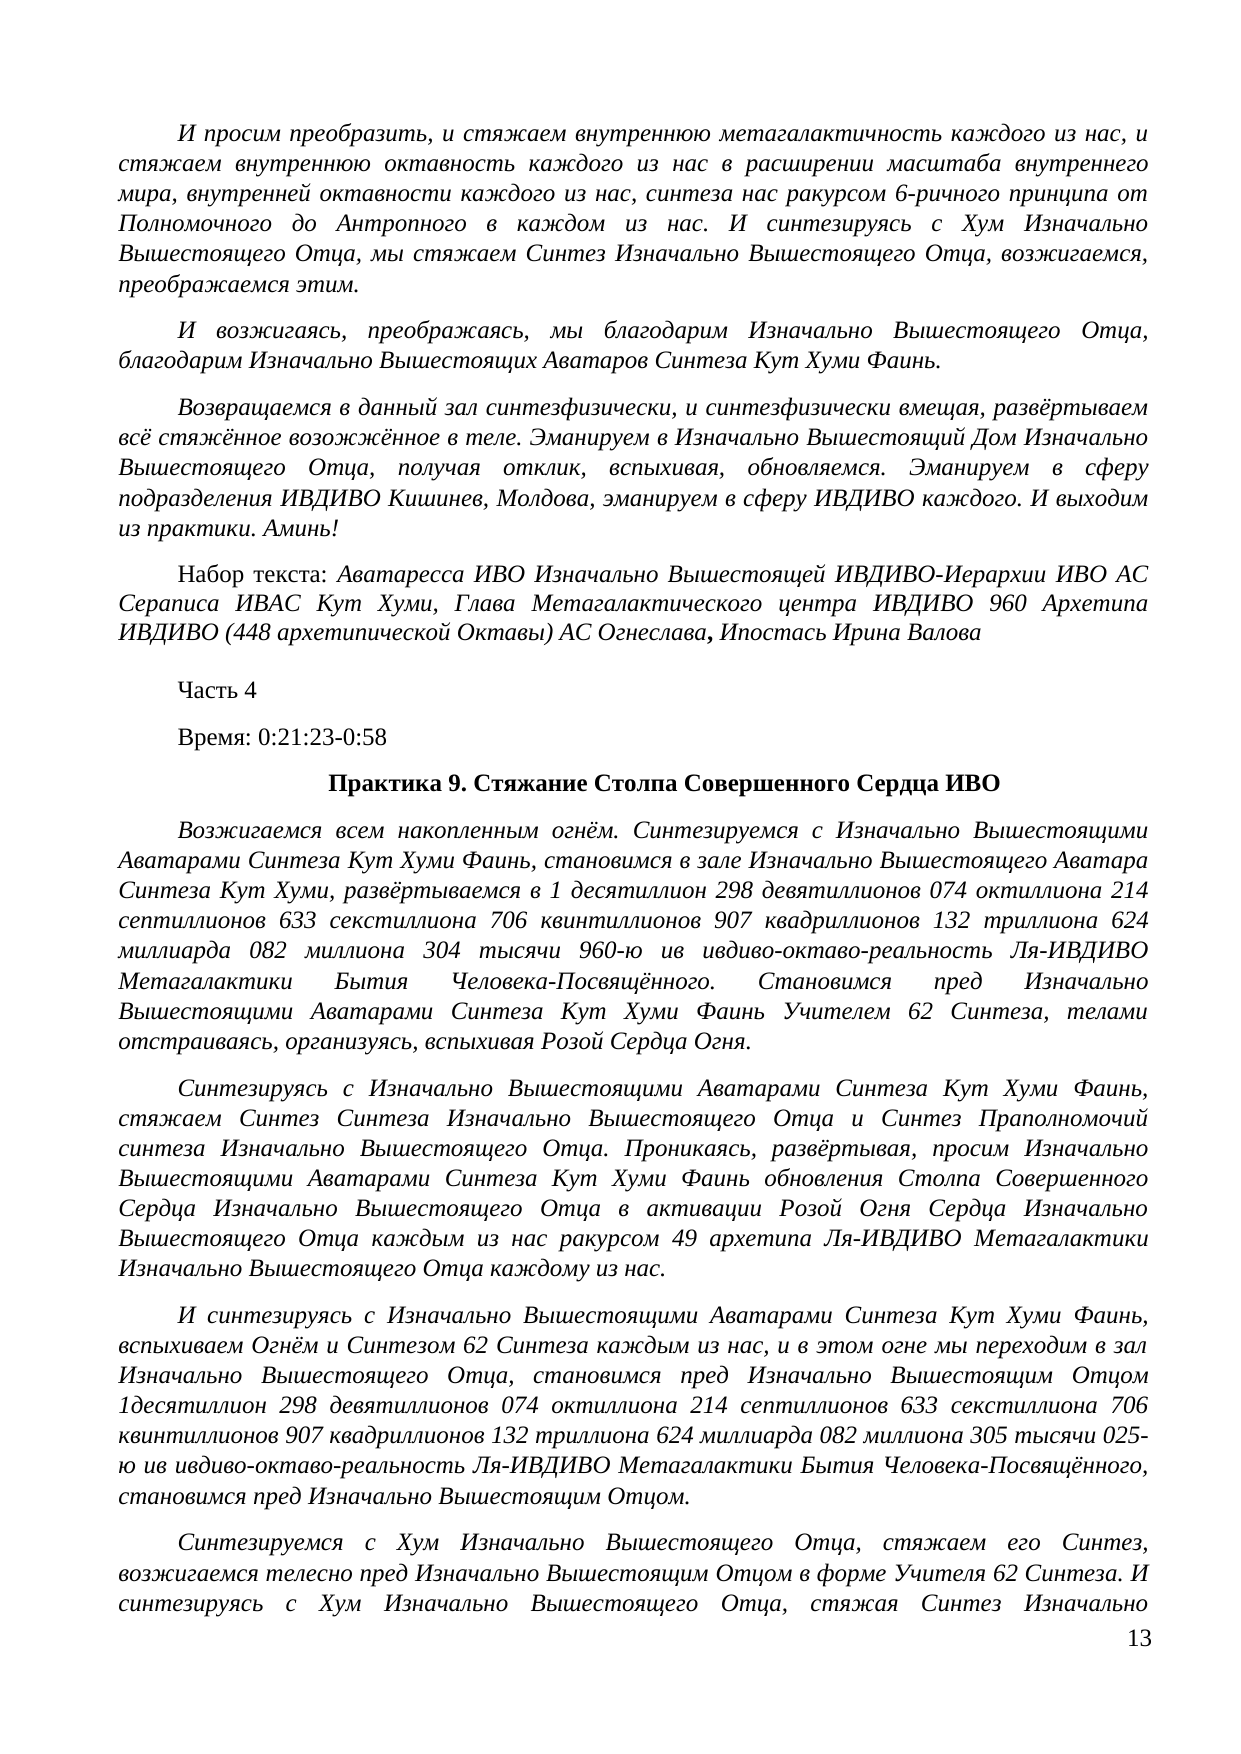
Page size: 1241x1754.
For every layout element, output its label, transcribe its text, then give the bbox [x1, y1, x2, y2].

text И синтезируясь с Изначально Вышестоящими Аватарами Синтеза Кут Хуми Фаинь, вспыхиваем Огнём и Синтезом 62 Синтеза каждым из нас, и в этом огне мы переходим в зал Изначально Вышестоящего Отца, становимся пред Изначально Вышестоящим Отцом 1десятиллион 298 девятиллионов 074 октиллиона 214 септиллионов 633 секстиллиона 706 квинтиллионов 907 квадриллионов 132 триллиона 624 миллиарда 082 миллиона 305 тысячи 025-ю ив ивдиво-октаво-реальность Ля-ИВДИВО Метагалактики Бытия Человека-Посвящённого, становимся пред Изначально Вышестоящим Отцом. [118, 1300, 1152, 1509]
text Синтезируясь с Изначально Вышестоящими Аватарами Синтеза Кут Хуми Фаинь, стяжаем Синтез Синтеза Изначально Вышестоящего Отца и Синтез Праполномочий синтеза Изначально Вышестоящего Отца. Проникаясь, развёртывая, просим Изначально Вышестоящими Аватарами Синтеза Кут Хуми Фаинь обновления Столпа Совершенного Сердца Изначально Вышестоящего Отца в активации Розой Огня Сердца Изначально Вышестоящего Отца каждым из нас ракурсом 49 архетипа Ля-ИВДИВО Метагалактики Изначально Вышестоящего Отца каждому из нас. [118, 1073, 1152, 1282]
text Набор текста: Аватаресса ИВО Изначально Вышестоящей ИВДИВО-Иерархии ИВО АС Сераписа ИВАС Кут Хуми, Глава Метагалактического центра ИВДИВО 960 Архетипа ИВДИВО (448 архетипической Октавы) АС Огнеслава, Ипостась Ирина Валова [118, 559, 1152, 646]
text Время: 0:21:23-0:58 [118, 722, 1152, 750]
text Часть 4 [118, 675, 1152, 704]
text Возвращаемся в данный зал синтезфизически, и синтезфизически вмещая, развёртываем всё стяжённое возожжённое в теле. Эманируем в Изначально Вышестоящий Дом Изначально Вышестоящего Отца, получая отклик, вспыхивая, обновляемся. Эманируем в сферу подразделения ИВДИВО Кишинев, Молдова, эманируем в сферу ИВДИВО каждого. И выходим из практики. Аминь! [118, 392, 1152, 541]
text Возжигаемся всем накопленным огнём. Синтезируемся с Изначально Вышестоящими Аватарами Синтеза Кут Хуми Фаинь, становимся в зале Изначально Вышестоящего Аватара Синтеза Кут Хуми, развёртываемся в 1 десятиллион 298 девятиллионов 074 октиллиона 214 септиллионов 633 секстиллиона 706 квинтиллионов 907 квадриллионов 132 триллиона 624 миллиарда 082 миллиона 304 тысячи 960-ю ив ивдиво-октаво-реальность Ля-ИВДИВО Метагалактики Бытия Человека-Посвящённого. Становимся пред Изначально Вышестоящими Аватарами Синтеза Кут Хуми Фаинь Учителем 62 Синтеза, телами отстраиваясь, организуясь, вспыхивая Розой Сердца Огня. [118, 815, 1152, 1055]
text Практика 9. Стяжание Столпа Совершенного Сердца ИВО [118, 768, 1152, 797]
text И просим преобразить, и стяжаем внутреннюю метагалактичность каждого из нас, и стяжаем внутреннюю октавность каждого из нас в расширении масштаба внутреннего мира, внутренней октавности каждого из нас, синтеза нас ракурсом 6-ричного принципа от Полномочного до Антропного в каждом из нас. И синтезируясь с Хум Изначально Вышестоящего Отца, мы стяжаем Синтез Изначально Вышестоящего Отца, возжигаемся, преображаемся этим. [118, 118, 1152, 297]
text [118, 1527, 1152, 1616]
text И возжигаясь, преображаясь, мы благодарим Изначально Вышестоящего Отца, благодарим Изначально Вышестоящих Аватаров Синтеза Кут Хуми Фаинь. [118, 315, 1152, 374]
